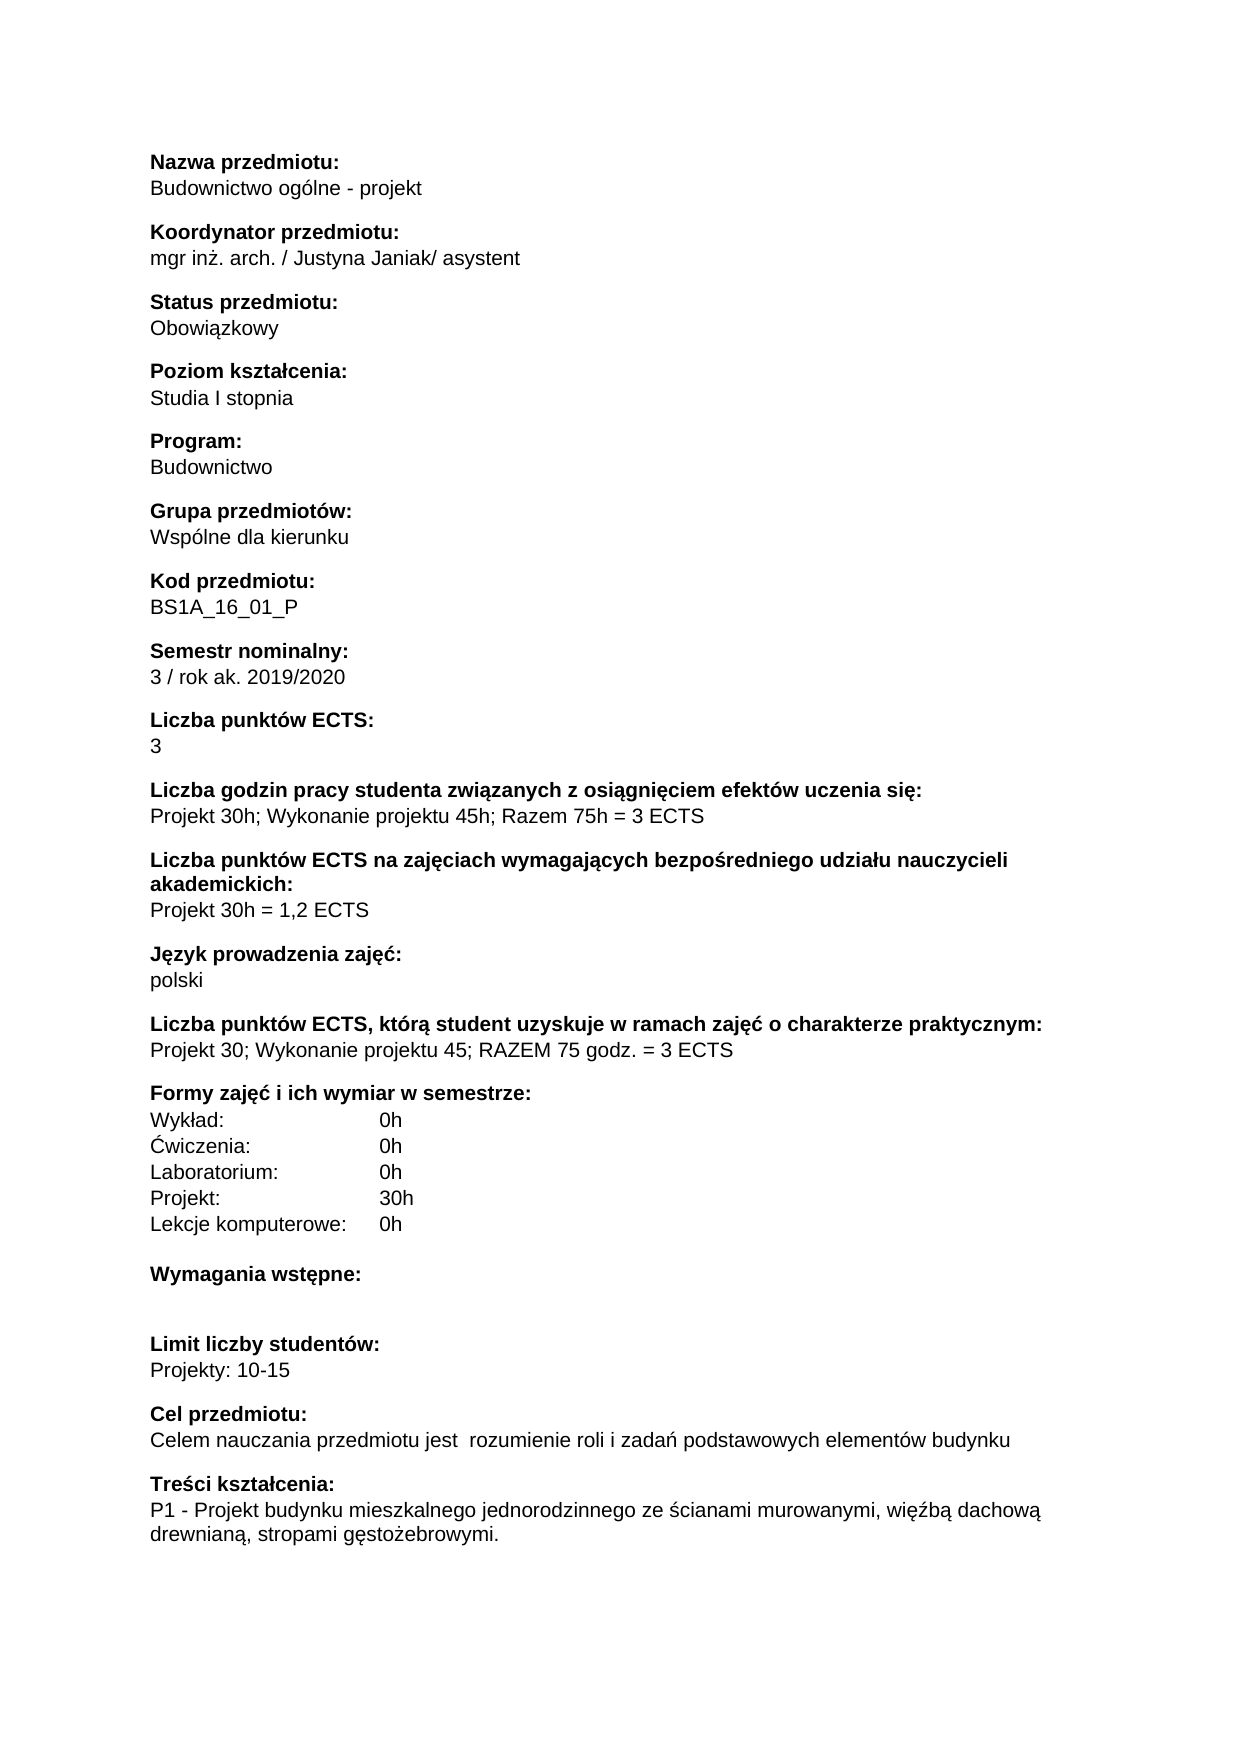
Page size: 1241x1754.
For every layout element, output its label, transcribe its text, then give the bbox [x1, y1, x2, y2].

table_cell Ćwiczenia: [140, 1134, 367, 1158]
text Nazwa przedmiotu: [150, 150, 1090, 174]
text Formy zajęć i ich wymiar w semestrze: [150, 1081, 1090, 1105]
text Projekty: 10-15 [150, 1358, 1090, 1382]
text Projekt 30h; Wykonanie projektu 45h; Razem 75h = 3 ECTS [150, 804, 1090, 828]
text Treści kształcenia: [150, 1471, 1090, 1495]
table_header Wykład: [140, 1108, 367, 1132]
text Grupa przedmiotów: [150, 499, 1090, 523]
text Studia I stopnia [150, 385, 1090, 409]
text Budownictwo ogólne - projekt [150, 176, 1090, 200]
table_cell 0h [369, 1158, 597, 1184]
table_cell Laboratorium: [140, 1160, 367, 1184]
text Program: [150, 429, 1090, 453]
text Celem nauczania przedmiotu jest rozumienie roli i zadań podstawowych elementów budynku [150, 1428, 1090, 1452]
text Wymagania wstępne: [150, 1262, 1090, 1286]
text Cel przedmiotu: [150, 1402, 1090, 1426]
text Limit liczby studentów: [150, 1332, 1090, 1356]
text Język prowadzenia zajęć: [150, 942, 1090, 966]
text Koordynator przedmiotu: [150, 220, 1090, 244]
text Projekt 30h = 1,2 ECTS [150, 898, 1090, 922]
table_cell Projekt: [140, 1186, 367, 1210]
text Liczba punktów ECTS na zajęciach wymagających bezpośredniego udziału nauczycieli akademickich: [150, 848, 1090, 896]
table_cell 0h [369, 1210, 597, 1236]
text Budownictwo [150, 455, 1090, 479]
text Poziom kształcenia: [150, 359, 1090, 383]
text Semestr nominalny: [150, 638, 1090, 662]
text Obowiązkowy [150, 316, 1090, 339]
text Liczba punktów ECTS, którą student uzyskuje w ramach zajęć o charakterze praktycznym: [150, 1011, 1090, 1035]
table_cell 0h [369, 1132, 597, 1158]
table_header 0h [369, 1108, 597, 1132]
text Projekt 30; Wykonanie projektu 45; RAZEM 75 godz. = 3 ECTS [150, 1037, 1090, 1061]
text polski [150, 968, 1090, 992]
text 3 / rok ak. 2019/2020 [150, 664, 1090, 688]
text Wspólne dla kierunku [150, 525, 1090, 549]
text Liczba punktów ECTS: [150, 708, 1090, 732]
text 3 [150, 734, 1090, 758]
text P1 - Projekt budynku mieszkalnego jednorodzinnego ze ścianami murowanymi, więźbą dachową drewnianą, stropami gęstożebrowymi. [150, 1497, 1090, 1545]
table_cell 30h [369, 1184, 597, 1210]
text mgr inż. arch. / Justyna Janiak/ asystent [150, 246, 1090, 270]
text BS1A_16_01_P [150, 595, 1090, 619]
text Status przedmiotu: [150, 289, 1090, 313]
text Liczba godzin pracy studenta związanych z osiągnięciem efektów uczenia się: [150, 778, 1090, 802]
table_cell Lekcje komputerowe: [140, 1212, 367, 1236]
text Kod przedmiotu: [150, 569, 1090, 593]
